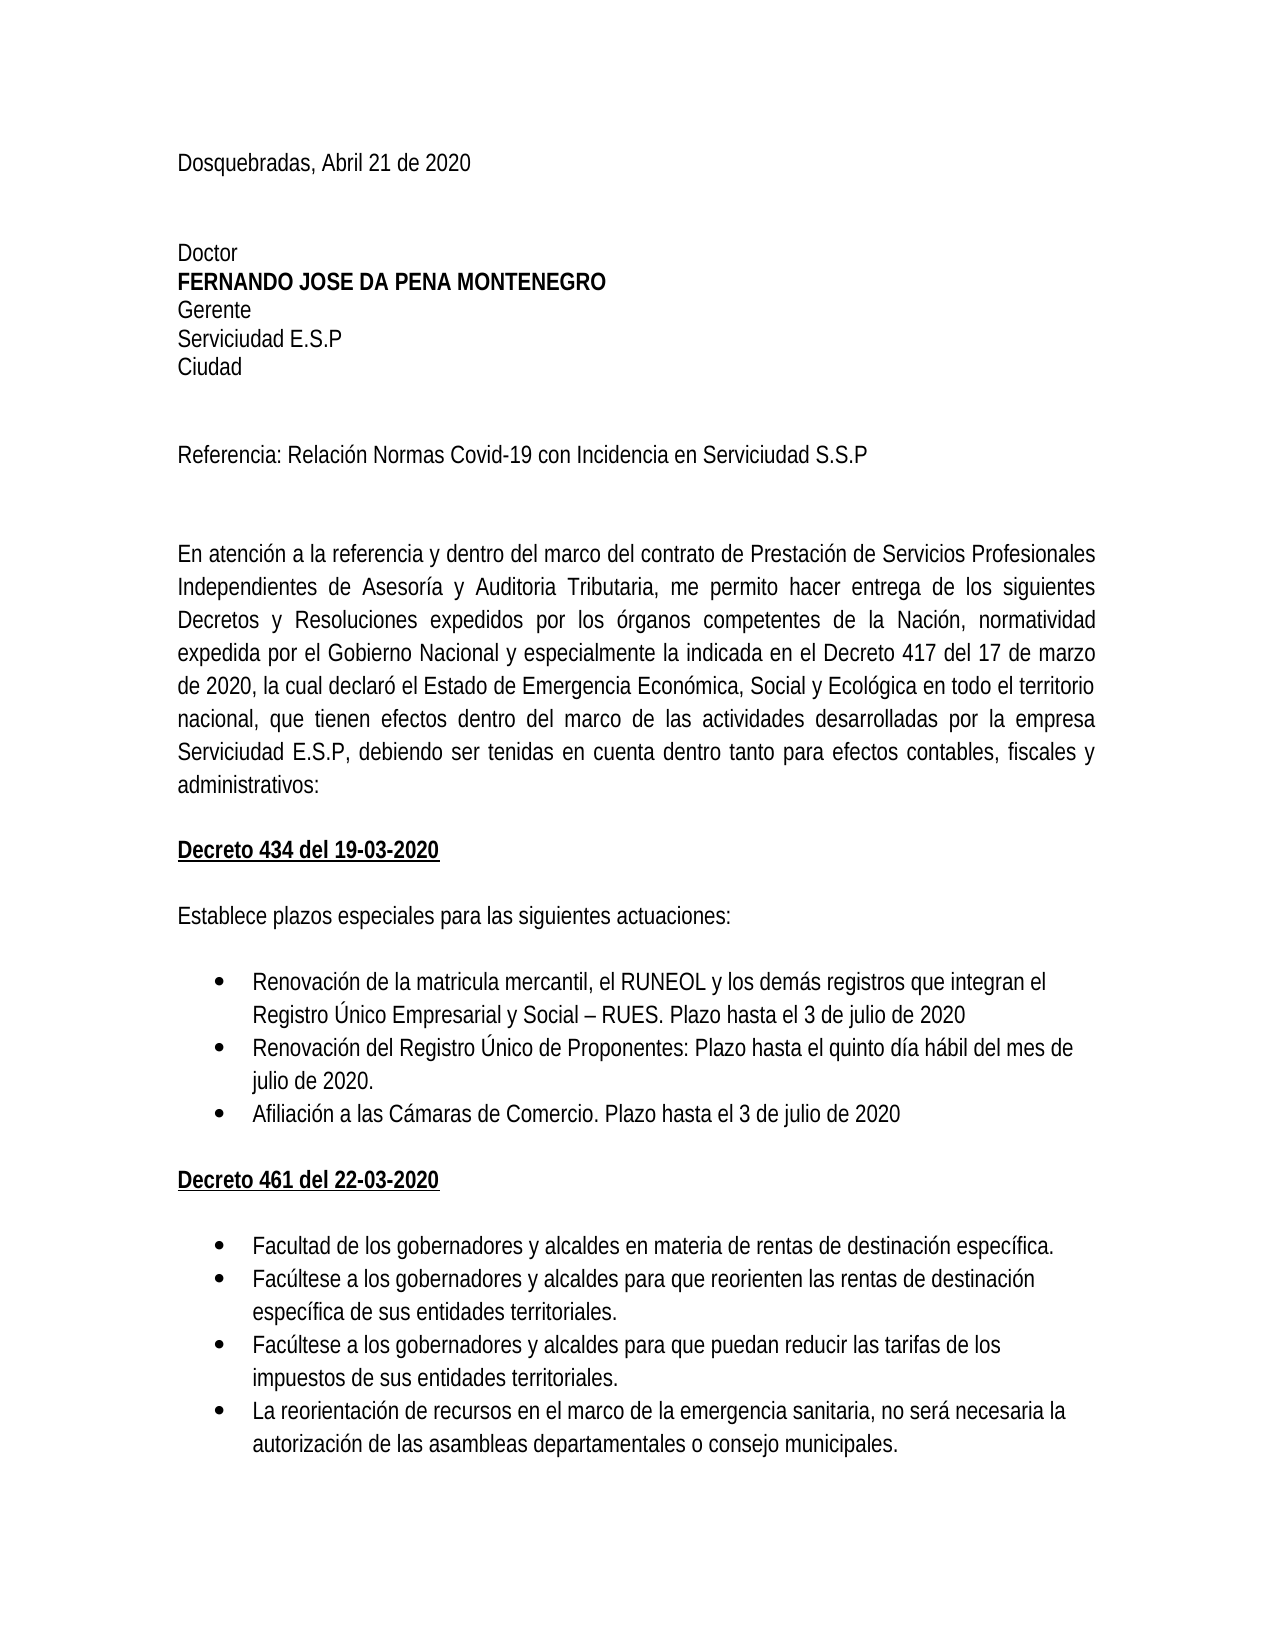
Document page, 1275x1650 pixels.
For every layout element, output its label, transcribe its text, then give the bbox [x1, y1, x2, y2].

subtitle Gerente [177, 295, 1098, 324]
text En atención a la referencia y dentro del marco del contrato de Prestación de Servicios Profesionales Independientes de Asesoría y Auditoria Tributaria, me permito hacer entrega de los siguientes Decretos y Resoluciones expedidos por los órganos competentes de la Nación, normatividad expedida por el Gobierno Nacional y especialmente la indicada en el Decreto 417 del 17 de marzo de 2020, la cual declaró el Estado de Emergencia Económica, Social y Ecológica en todo el territorio nacional, que tienen efectos dentro del marco de las actividades desarrolladas por la empresa Serviciudad E.S.P, debiendo ser tenidas en cuenta dentro tanto para efectos contables, fiscales y administrativos: [177, 539, 1098, 798]
list Facultad de los gobernadores y alcaldes en materia de rentas de destinación específica. [215, 1231, 1098, 1260]
list La reorientación de recursos en el marco de la emergencia sanitaria, no será necesaria la autorización de las asambleas departamentales o consejo municipales. [215, 1396, 1098, 1458]
text Decreto 434 del 19-03-2020 [177, 835, 1098, 864]
text Dosquebradas, Abril 21 de 2020 [177, 148, 1098, 176]
text Referencia: Relación Normas Covid-19 con Incidencia en Serviciudad S.S.P [177, 440, 1098, 469]
list Facúltese a los gobernadores y alcaldes para que reorienten las rentas de destinación específica de sus entidades territoriales. [215, 1264, 1098, 1326]
subtitle Ciudad [177, 352, 1098, 381]
subtitle FERNANDO JOSE DA PENA MONTENEGRO [177, 266, 1098, 295]
text Decreto 461 del 22-03-2020 [177, 1165, 1098, 1194]
text Establece plazos especiales para las siguientes actuaciones: [177, 901, 1098, 930]
list Renovación de la matricula mercantil, el RUNEOL y los demás registros que integran el Registro Único Empresarial y Social – RUES. Plazo hasta el 3 de julio de 2020 [215, 967, 1098, 1029]
list Renovación del Registro Único de Proponentes: Plazo hasta el quinto día hábil del mes de julio de 2020. [215, 1033, 1098, 1095]
list Facúltese a los gobernadores y alcaldes para que puedan reducir las tarifas de los impuestos de sus entidades territoriales. [215, 1330, 1098, 1392]
subtitle Doctor [177, 238, 1098, 266]
list Afiliación a las Cámaras de Comercio. Plazo hasta el 3 de julio de 2020 [215, 1099, 1098, 1128]
subtitle Serviciudad E.S.P [177, 324, 1098, 352]
